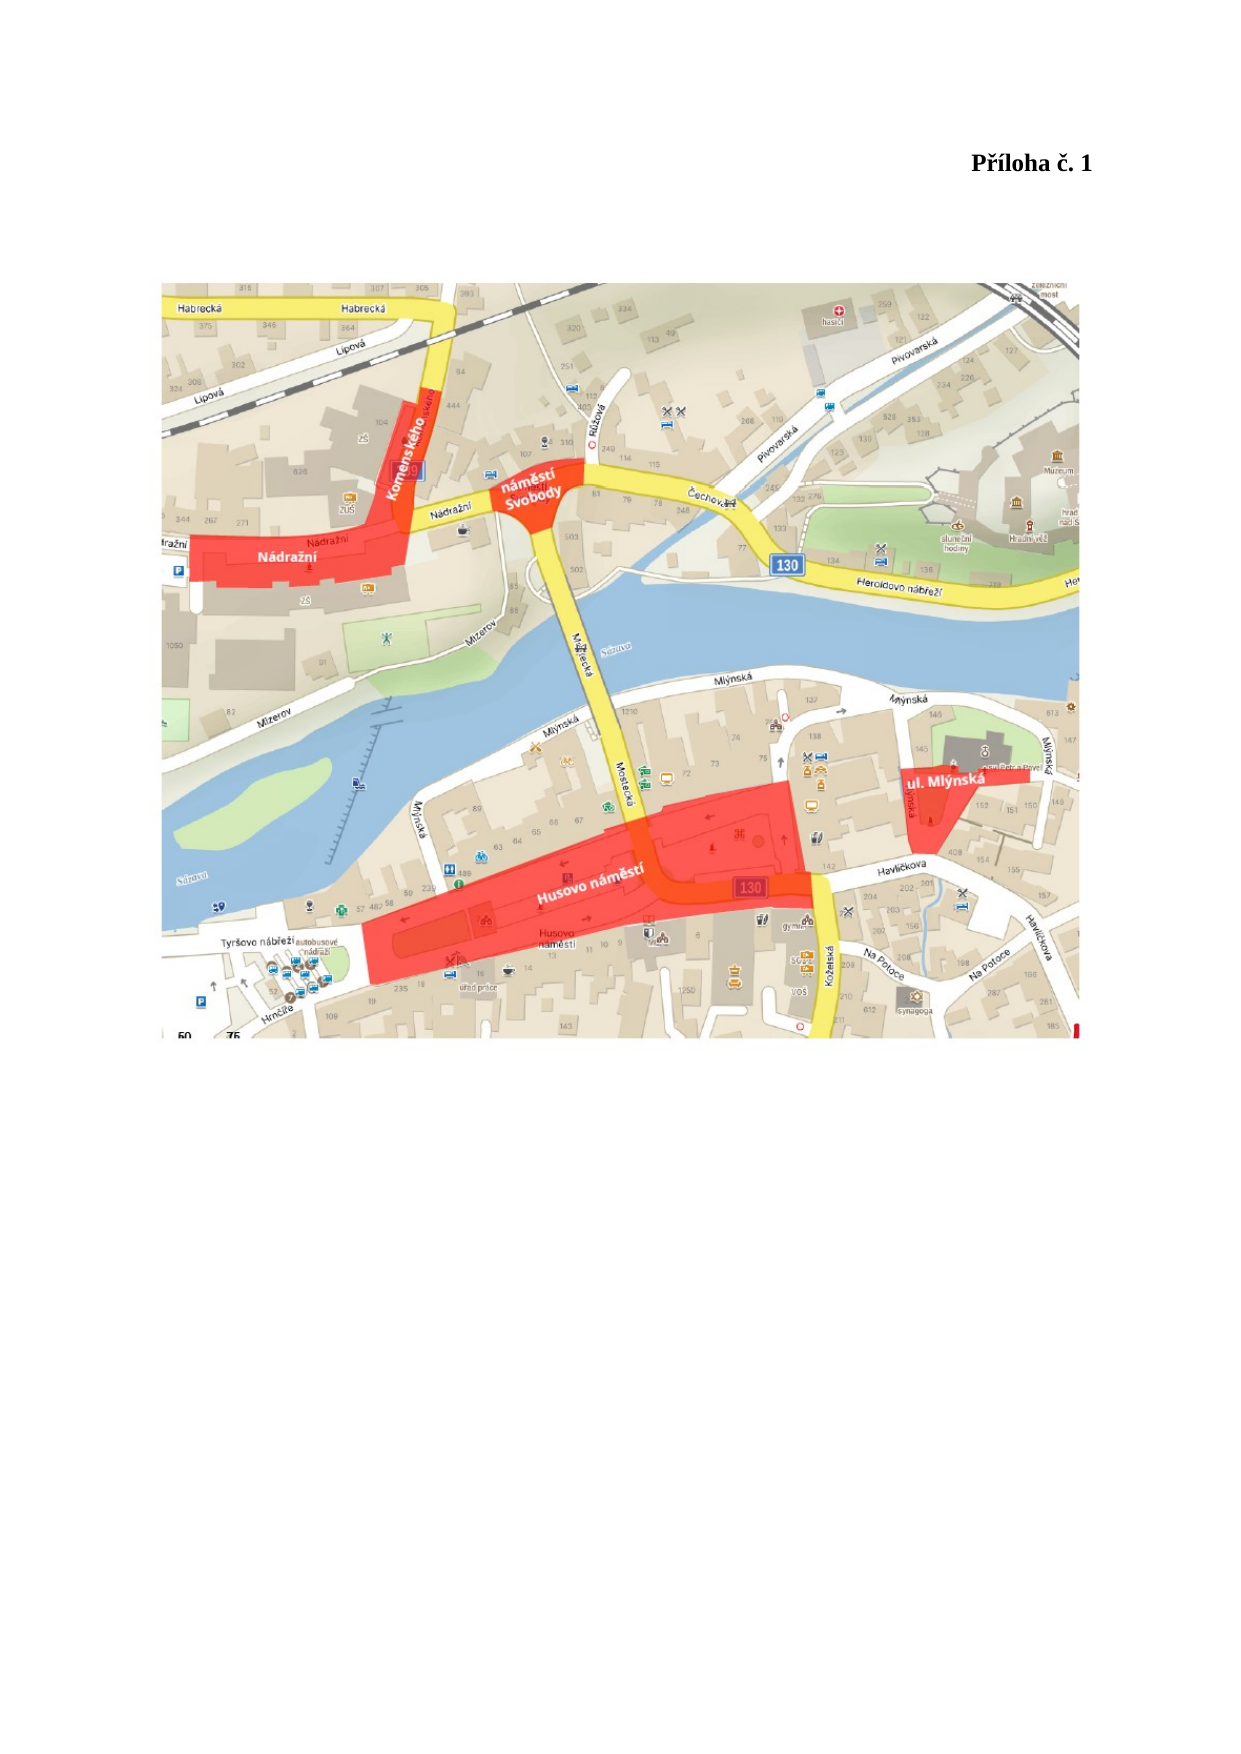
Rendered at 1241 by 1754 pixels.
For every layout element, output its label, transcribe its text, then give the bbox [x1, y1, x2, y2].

picture [147, 262, 1093, 1051]
text Příloha č. 1 [148, 148, 1093, 176]
